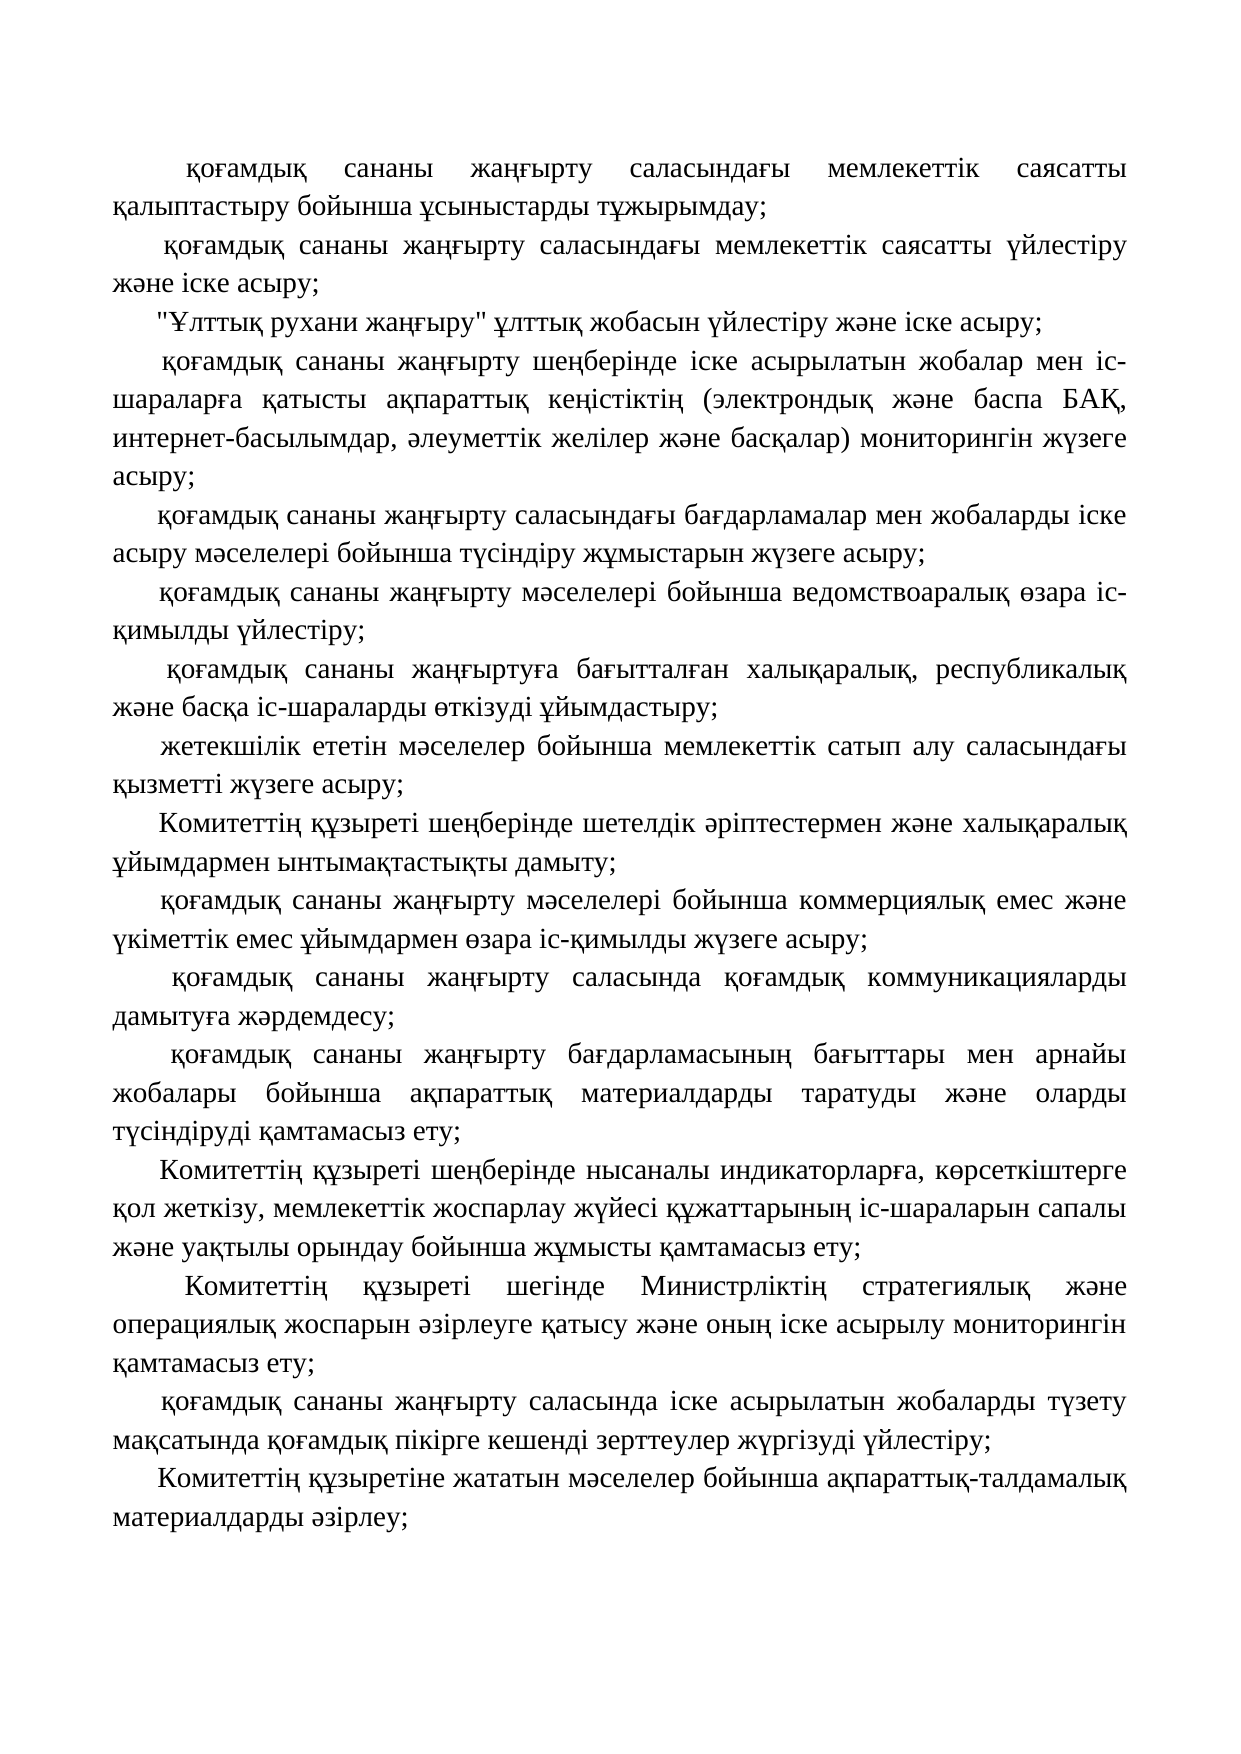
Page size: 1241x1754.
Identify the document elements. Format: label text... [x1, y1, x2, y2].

text қоғамдық сананы жаңғыртуға бағытталған халықаралық, республикалық және басқа іс-шараларды өткізуді ұйымдастыру; [112, 651, 1128, 723]
text қоғамдық сананы жаңғырту саласындағы мемлекеттік саясатты қалыптастыру бойынша ұсыныстарды тұжырымдау; [112, 150, 1128, 222]
text "Ұлттық рухани жаңғыру" ұлттық жобасын үйлестіру және іске асыру; [112, 304, 1128, 338]
text қоғамдық сананы жаңғырту саласында қоғамдық коммуникацияларды дамытуға жәрдемдесу; [112, 959, 1128, 1031]
text Комитеттің құзыреті шеңберінде нысаналы индикаторларға, көрсеткіштерге қол жеткізу, мемлекеттік жоспарлау жүйесі құжаттарының іс-шараларын сапалы және уақтылы орындау бойынша жұмысты қамтамасыз ету; [112, 1152, 1128, 1263]
text Комитеттің құзыреті шеңберінде шетелдік әріптестермен және халықаралық ұйымдармен ынтымақтастықты дамыту; [112, 805, 1128, 877]
text қоғамдық сананы жаңғырту бағдарламасының бағыттары мен арнайы жобалары бойынша ақпараттық материалдарды таратуды және оларды түсіндіруді қамтамасыз ету; [112, 1036, 1128, 1147]
text қоғамдық сананы жаңғырту шеңберінде іске асырылатын жобалар мен іс-шараларға қатысты ақпараттық кеңістіктің (электрондық және баспа БАҚ, интернет-басылымдар, әлеуметтік желілер және басқалар) мониторингін жүзеге асыру; [112, 343, 1128, 492]
text Комитеттің құзыретіне жататын мәселелер бойынша ақпараттық-талдамалық материалдарды әзірлеу; [112, 1460, 1128, 1532]
text қоғамдық сананы жаңғырту саласындағы бағдарламалар мен жобаларды іске асыру мәселелері бойынша түсіндіру жұмыстарын жүзеге асыру; [112, 497, 1128, 569]
text жетекшілік ететін мәселелер бойынша мемлекеттік сатып алу саласындағы қызметті жүзеге асыру; [112, 728, 1128, 800]
text қоғамдық сананы жаңғырту саласындағы мемлекеттік саясатты үйлестіру және іске асыру; [112, 227, 1128, 299]
text Комитеттің құзыреті шегінде Министрліктің стратегиялық және операциялық жоспарын әзірлеуге қатысу және оның іске асырылу мониторингін қамтамасыз ету; [112, 1268, 1128, 1378]
text қоғамдық сананы жаңғырту мәселелері бойынша коммерциялық емес және үкіметтік емес ұйымдармен өзара іс-қимылды жүзеге асыру; [112, 882, 1128, 954]
text қоғамдық сананы жаңғырту мәселелері бойынша ведомствоаралық өзара іс-қимылды үйлестіру; [112, 574, 1128, 646]
text қоғамдық сананы жаңғырту саласында іске асырылатын жобаларды түзету мақсатында қоғамдық пікірге кешенді зерттеулер жүргізуді үйлестіру; [112, 1383, 1128, 1455]
